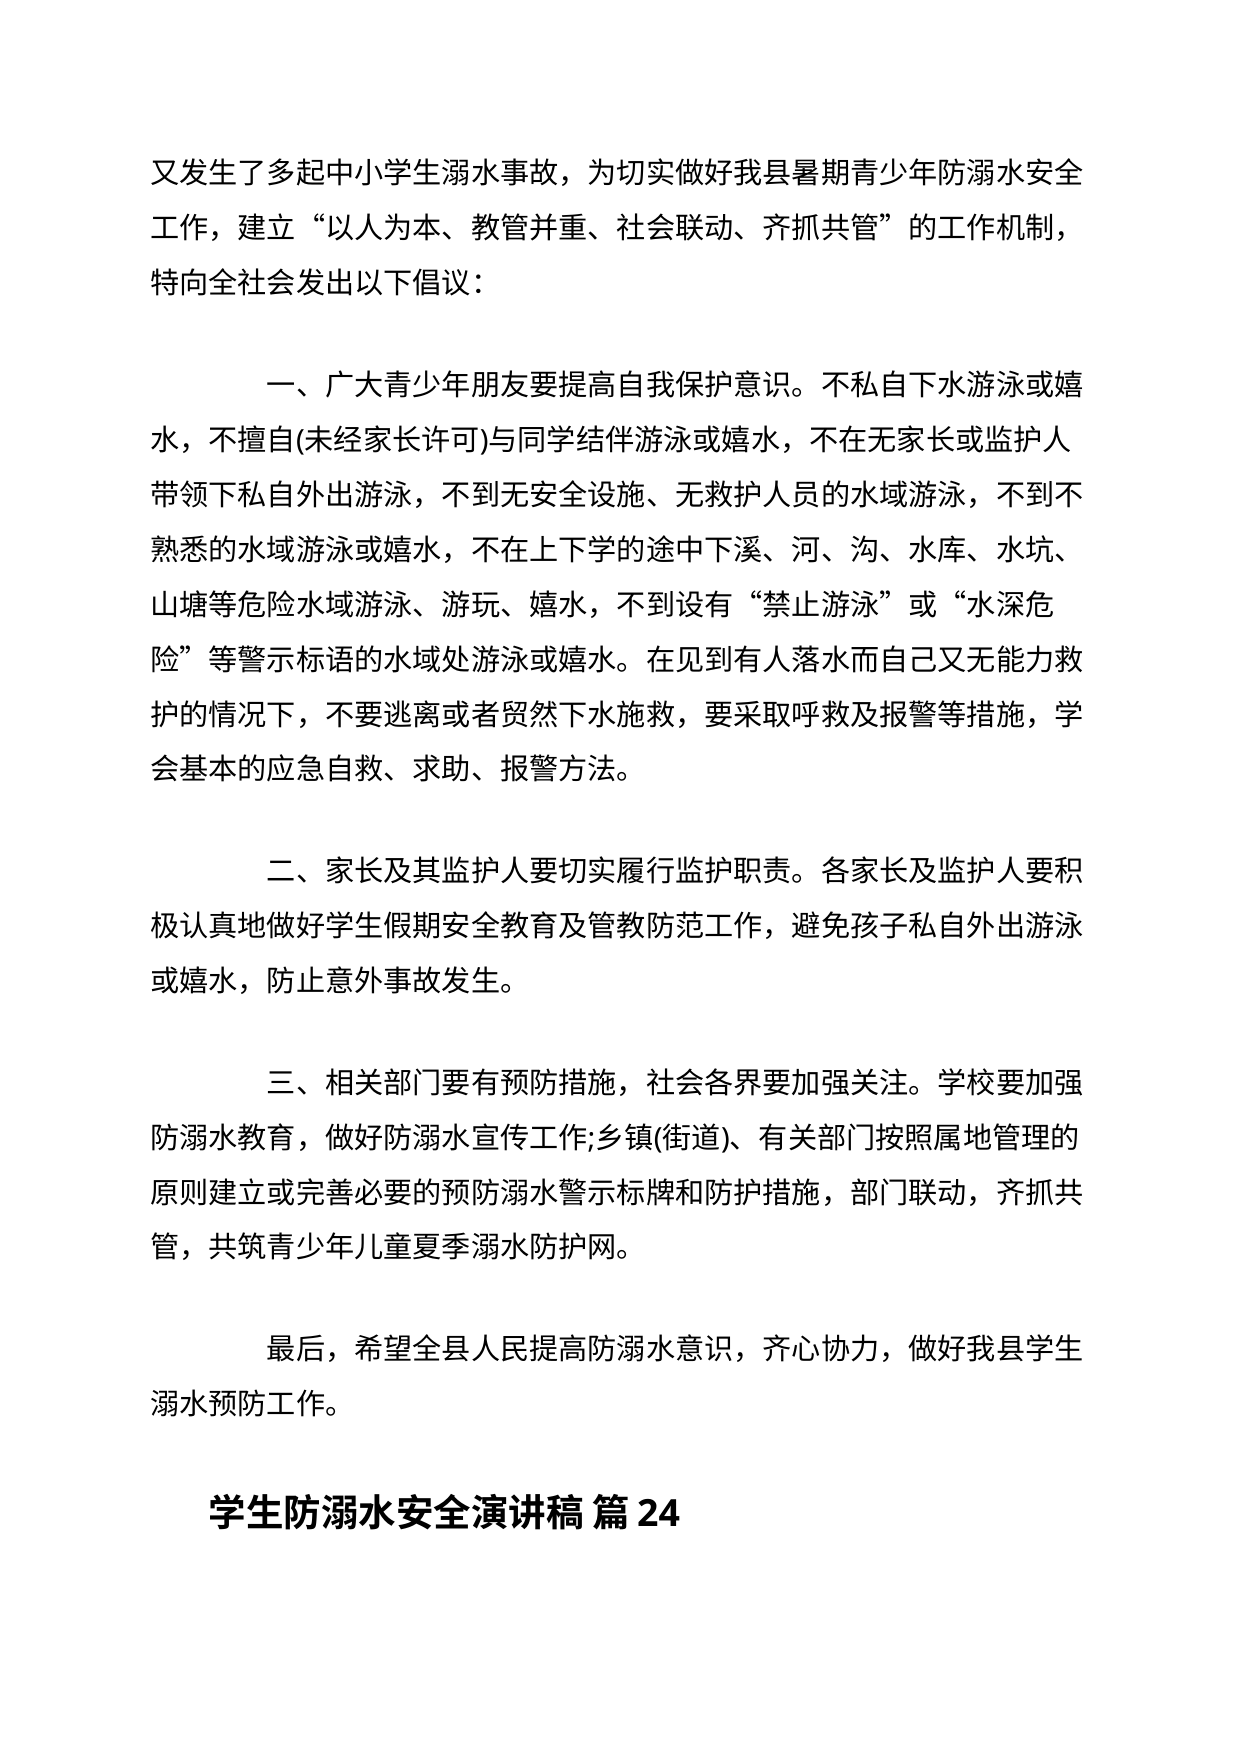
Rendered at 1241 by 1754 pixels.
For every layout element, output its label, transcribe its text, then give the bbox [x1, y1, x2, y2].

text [150, 150, 1090, 302]
text 一、广大青少年朋友要提高自我保护意识。不私自下水游泳或嬉水，不擅自(未经家长许可)与同学结伴游泳或嬉水，不在无家长或监护人带领下私自外出游泳，不到无安全设施、无救护人员的水域游泳，不到不熟悉的水域游泳或嬉水，不在上下学的途中下溪、河、沟、水库、水坑、山塘等危险水域游泳、游玩、嬉水，不到设有“禁止游泳”或“水深危险”等警示标语的水域处游泳或嬉水。在见到有人落水而自己又无能力救护的情况下，不要逃离或者贸然下水施救，要采取呼救及报警等措施，学会基本的应急自救、求助、报警方法。 [150, 362, 1090, 788]
text 二、家长及其监护人要切实履行监护职责。各家长及监护人要积极认真地做好学生假期安全教育及管教防范工作，避免孩子私自外出游泳或嬉水，防止意外事故发生。 [150, 848, 1090, 1000]
text 最后，希望全县人民提高防溺水意识，齐心协力，做好我县学生溺水预防工作。 [150, 1326, 1090, 1423]
text 学生防溺水安全演讲稿 篇24 [150, 1482, 1090, 1537]
text 三、相关部门要有预防措施，社会各界要加强关注。学校要加强防溺水教育，做好防溺水宣传工作;乡镇(街道)、有关部门按照属地管理的原则建立或完善必要的预防溺水警示标牌和防护措施，部门联动，齐抓共管，共筑青少年儿童夏季溺水防护网。 [150, 1059, 1090, 1266]
